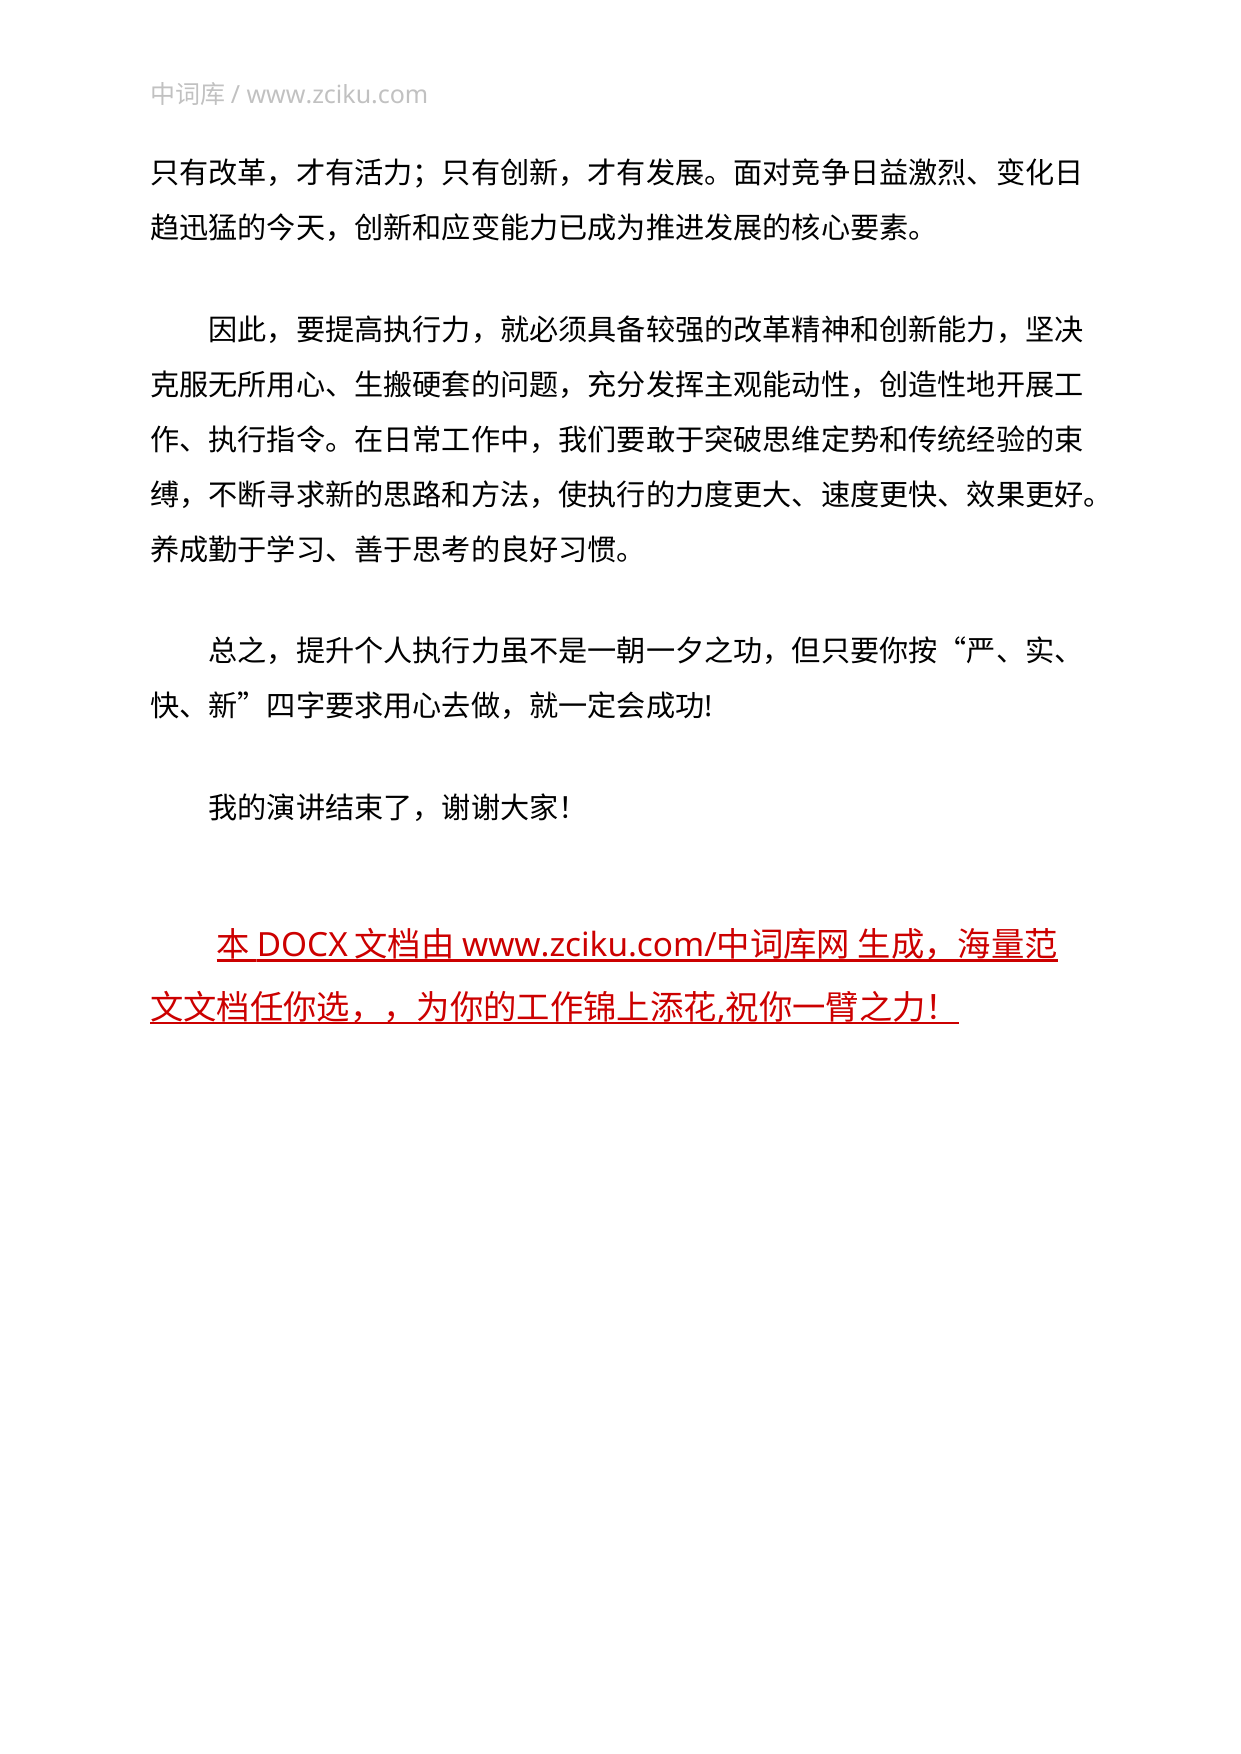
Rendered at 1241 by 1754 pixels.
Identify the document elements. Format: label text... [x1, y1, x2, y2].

text 我的演讲结束了，谢谢大家！ [150, 785, 1090, 827]
text 总之，提升个人执行力虽不是一朝一夕之功，但只要你按“严、实、快、新”四字要求用心去做，就一定会成功! [150, 628, 1090, 725]
text 因此，要提高执行力，就必须具备较强的改革精神和创新能力，坚决克服无所用心、生搬硬套的问题，充分发挥主观能动性，创造性地开展工作、执行指令。在日常工作中，我们要敢于突破思维定势和传统经验的束缚，不断寻求新的思路和方法，使执行的力度更大、速度更快、效果更好。养成勤于学习、善于思考的良好习惯。 [150, 307, 1090, 568]
text 本DOCX文档由 www.zciku.com/中词库网 生成，海量范文文档任你选，，为你的工作锦上添花,祝你一臂之力！ [150, 918, 1090, 1029]
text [150, 150, 1090, 247]
